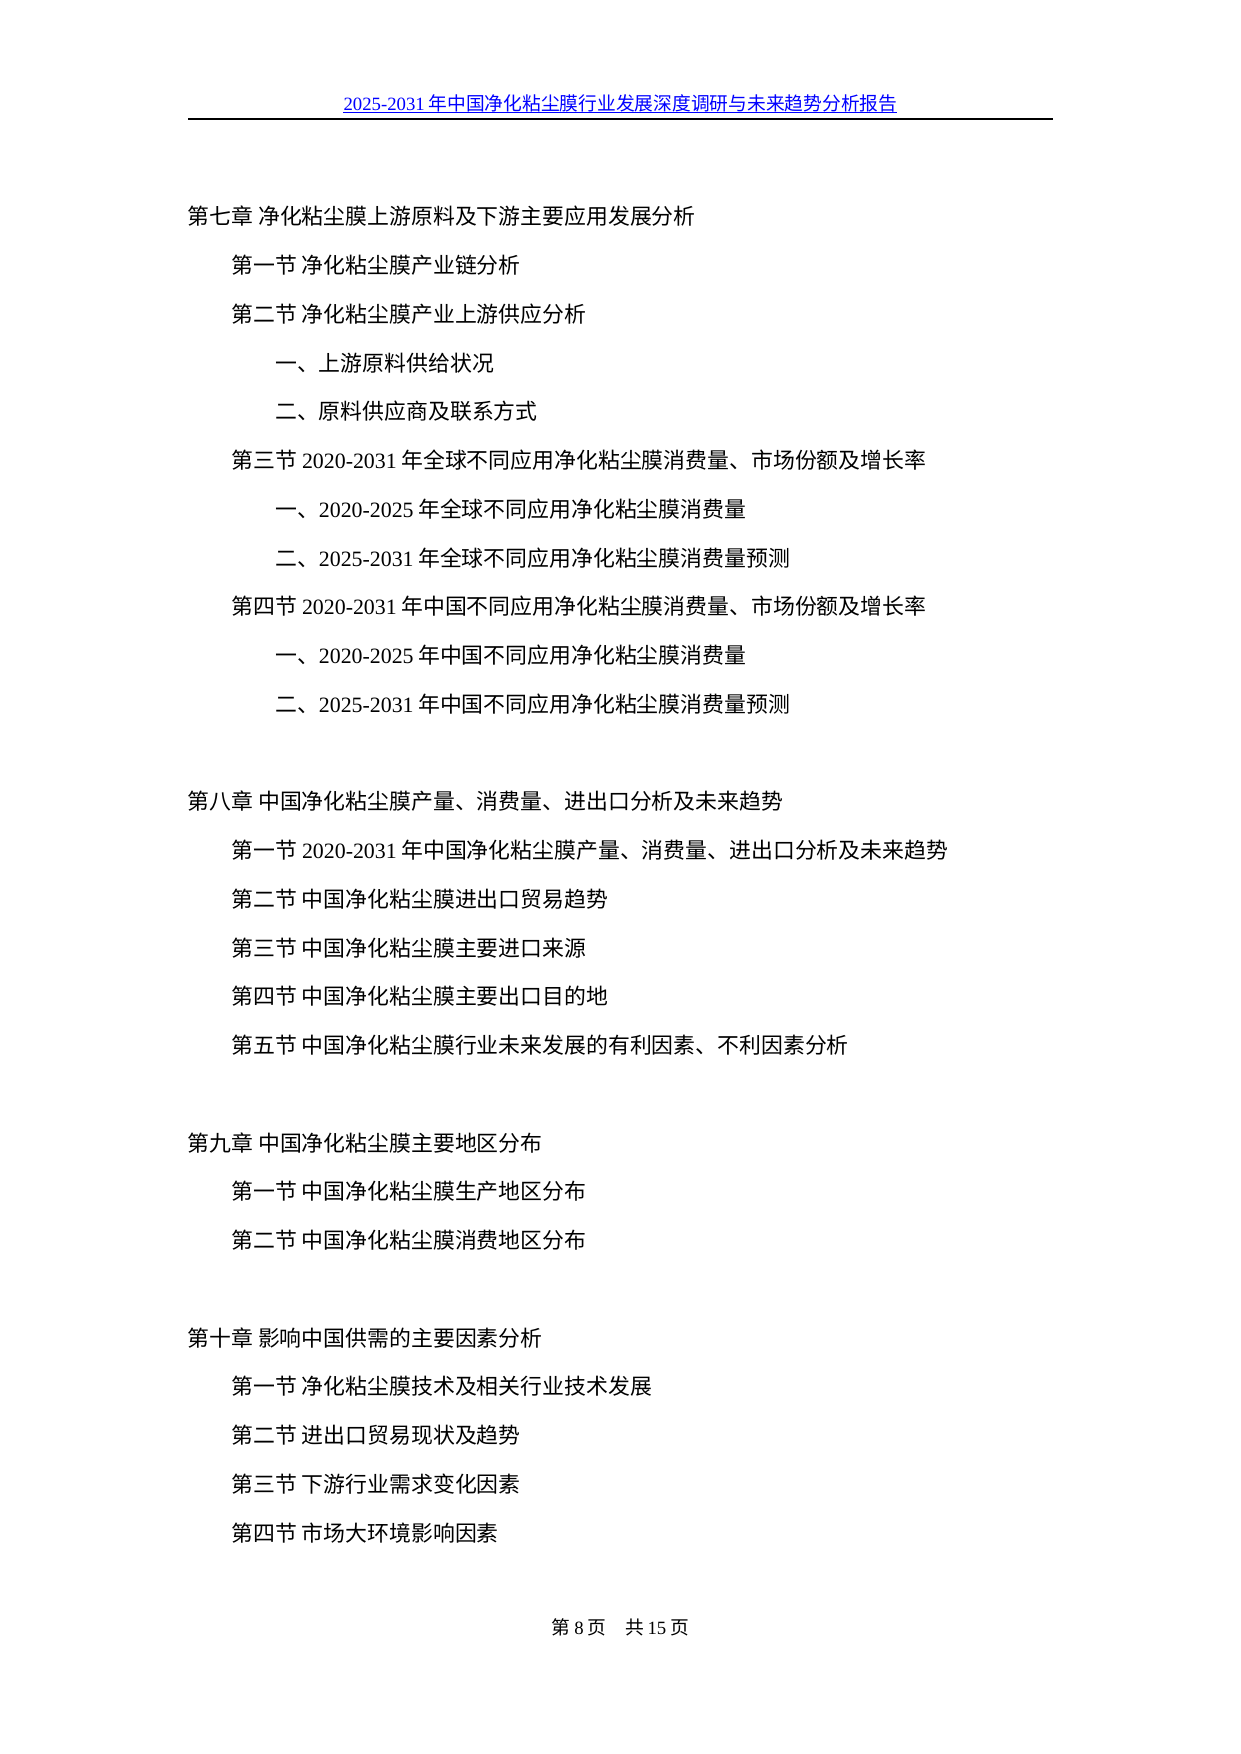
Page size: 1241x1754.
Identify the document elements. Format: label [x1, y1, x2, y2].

text [187, 150, 1053, 1548]
